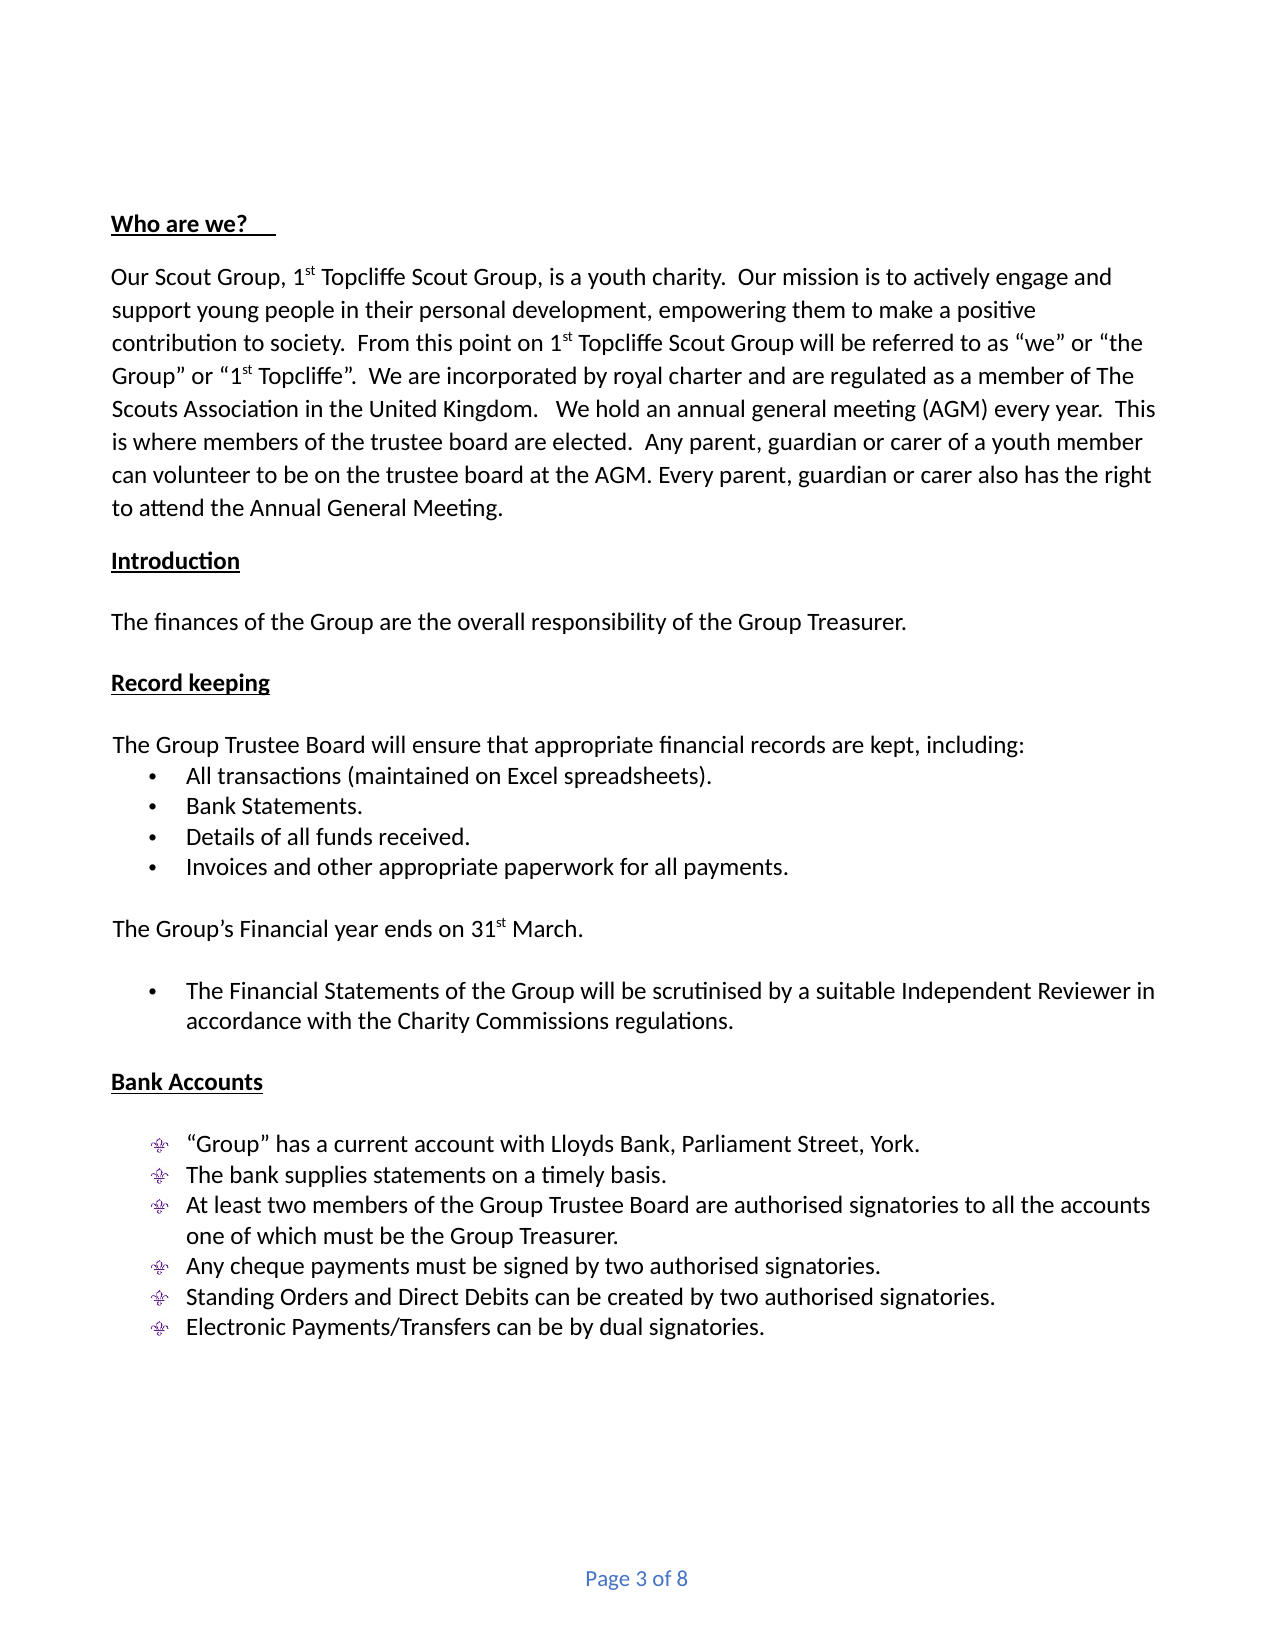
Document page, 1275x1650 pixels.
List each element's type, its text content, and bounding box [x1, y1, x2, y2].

picture [149, 1288, 169, 1306]
subtitle Introduction [111, 545, 1162, 575]
subtitle Our Scout Group, 1st Topcliffe Scout Group, is a youth charity. Our mission is to actively engage and support young people in their personal development, empowering them to make a positive contribution to society. From this point on 1st Topcliffe Scout Group will be referred to as “we” or “the Group” or “1st Topcliffe”. We are incorporated by royal charter and are regulated as a member of The Scouts Association in the United Kingdom. We hold an annual general meeting (AGM) every year. This is where members of the trustee board are elected. Any parent, guardian or carer of a youth member can volunteer to be on the trustee board at the AGM. Every parent, guardian or carer also has the right to attend the Annual General Meeting. [111, 261, 1162, 522]
subtitle Record keeping [111, 668, 1162, 698]
picture [149, 1166, 169, 1184]
subtitle Who are we? [111, 208, 1162, 239]
picture [149, 1258, 169, 1275]
subtitle Bank Accounts [111, 1067, 1162, 1097]
text The finances of the Group are the overall responsibility of the Group Treasurer. [111, 607, 1098, 637]
list Any cheque payments must be signed by two authorised signatories. [148, 1250, 1162, 1281]
list Details of all funds received. [148, 821, 1162, 851]
text The Group Trustee Board will ensure that appropriate financial records are kept, including: [112, 729, 1162, 760]
list Invoices and other appropriate paperwork for all payments. [148, 851, 1162, 882]
list At least two members of the Group Trustee Board are authorised signatories to all the accounts one of which must be the Group Treasurer. [148, 1189, 1162, 1250]
list Standing Orders and Direct Debits can be created by two authorised signatories. [148, 1281, 1162, 1311]
list “Group” has a current account with Lloyds Bank, Parliament Street, York. [148, 1128, 1162, 1159]
list Electronic Payments/Transfers can be by dual signatories. [148, 1311, 1162, 1342]
text The Group’s Financial year ends on 31st March. [112, 913, 1162, 944]
picture [149, 1197, 169, 1214]
picture [149, 1136, 169, 1153]
list Bank Statements. [148, 790, 1162, 821]
list The Financial Statements of the Group will be scrutinised by a suitable Independent Reviewer in accordance with the Charity Commissions regulations. [148, 975, 1162, 1036]
list All transactions (maintained on Excel spreadsheets). [148, 760, 1162, 790]
picture [149, 1319, 169, 1336]
list The bank supplies statements on a timely basis. [148, 1159, 1162, 1189]
